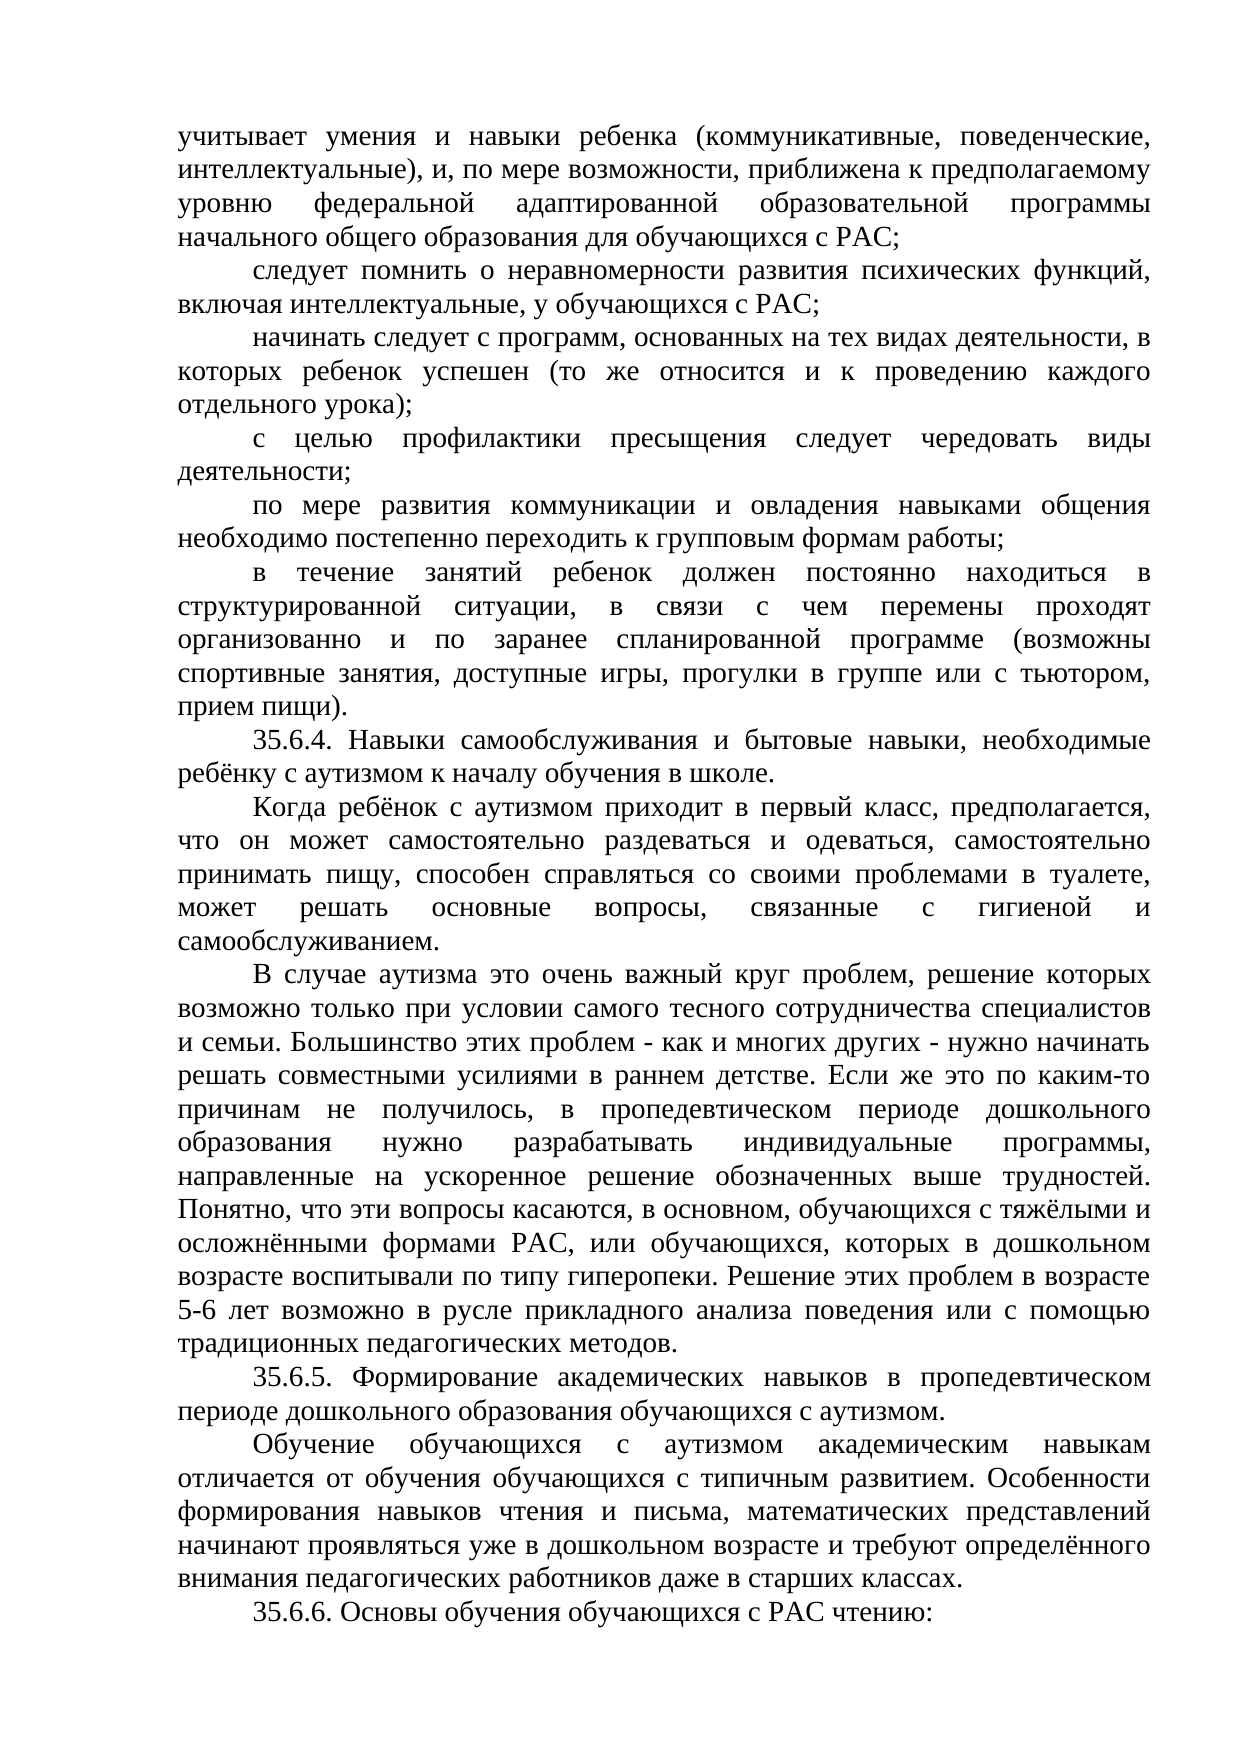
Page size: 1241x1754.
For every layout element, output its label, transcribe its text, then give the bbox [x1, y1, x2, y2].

text по мере развития коммуникации и овладения навыками общения необходимо постепенно переходить к групповым формам работы; [177, 487, 1152, 554]
text с целью профилактики пресыщения следует чередовать виды деятельности; [177, 420, 1152, 487]
text в течение занятий ребенок должен постоянно находиться в структурированной ситуации, в связи с чем перемены проходят организованно и по заранее спланированной программе (возможны спортивные занятия, доступные игры, прогулки в группе или с тьютором, прием пищи). [177, 554, 1152, 722]
text Когда ребёнок с аутизмом приходит в первый класс, предполагается, что он может самостоятельно раздеваться и одеваться, самостоятельно принимать пищу, способен справляться со своими проблемами в туалете, может решать основные вопросы, связанные с гигиеной и самообслуживанием. [177, 789, 1152, 957]
text В случае аутизма это очень важный круг проблем, решение которых возможно только при условии самого тесного сотрудничества специалистов и семьи. Большинство этих проблем - как и многих других - нужно начинать решать совместными усилиями в раннем детстве. Если же это по каким-то причинам не получилось, в пропедевтическом периоде дошкольного образования нужно разрабатывать индивидуальные программы, направленные на ускоренное решение обозначенных выше трудностей. Понятно, что эти вопросы касаются, в основном, обучающихся с тяжёлыми и осложнёнными формами РАС, или обучающихся, которых в дошкольном возрасте воспитывали по типу гиперопеки. Решение этих проблем в возрасте 5-6 лет возможно в русле прикладного анализа поведения или с помощью традиционных педагогических методов. [177, 957, 1152, 1359]
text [177, 118, 1152, 252]
text начинать следует с программ, основанных на тех видах деятельности, в которых ребенок успешен (то же относится и к проведению каждого отдельного урока); [177, 319, 1152, 420]
text 35.6.4. Навыки самообслуживания и бытовые навыки, необходимые ребёнку с аутизмом к началу обучения в школе. [177, 722, 1152, 789]
text 35.6.6. Основы обучения обучающихся с РАС чтению: [177, 1594, 1152, 1627]
text следует помнить о неравномерности развития психических функций, включая интеллектуальные, у обучающихся с РАС; [177, 252, 1152, 319]
text Обучение обучающихся с аутизмом академическим навыкам отличается от обучения обучающихся с типичным развитием. Особенности формирования навыков чтения и письма, математических представлений начинают проявляться уже в дошкольном возрасте и требуют определённого внимания педагогических работников даже в старших классах. [177, 1426, 1152, 1594]
text 35.6.5. Формирование академических навыков в пропедевтическом периоде дошкольного образования обучающихся с аутизмом. [177, 1359, 1152, 1426]
